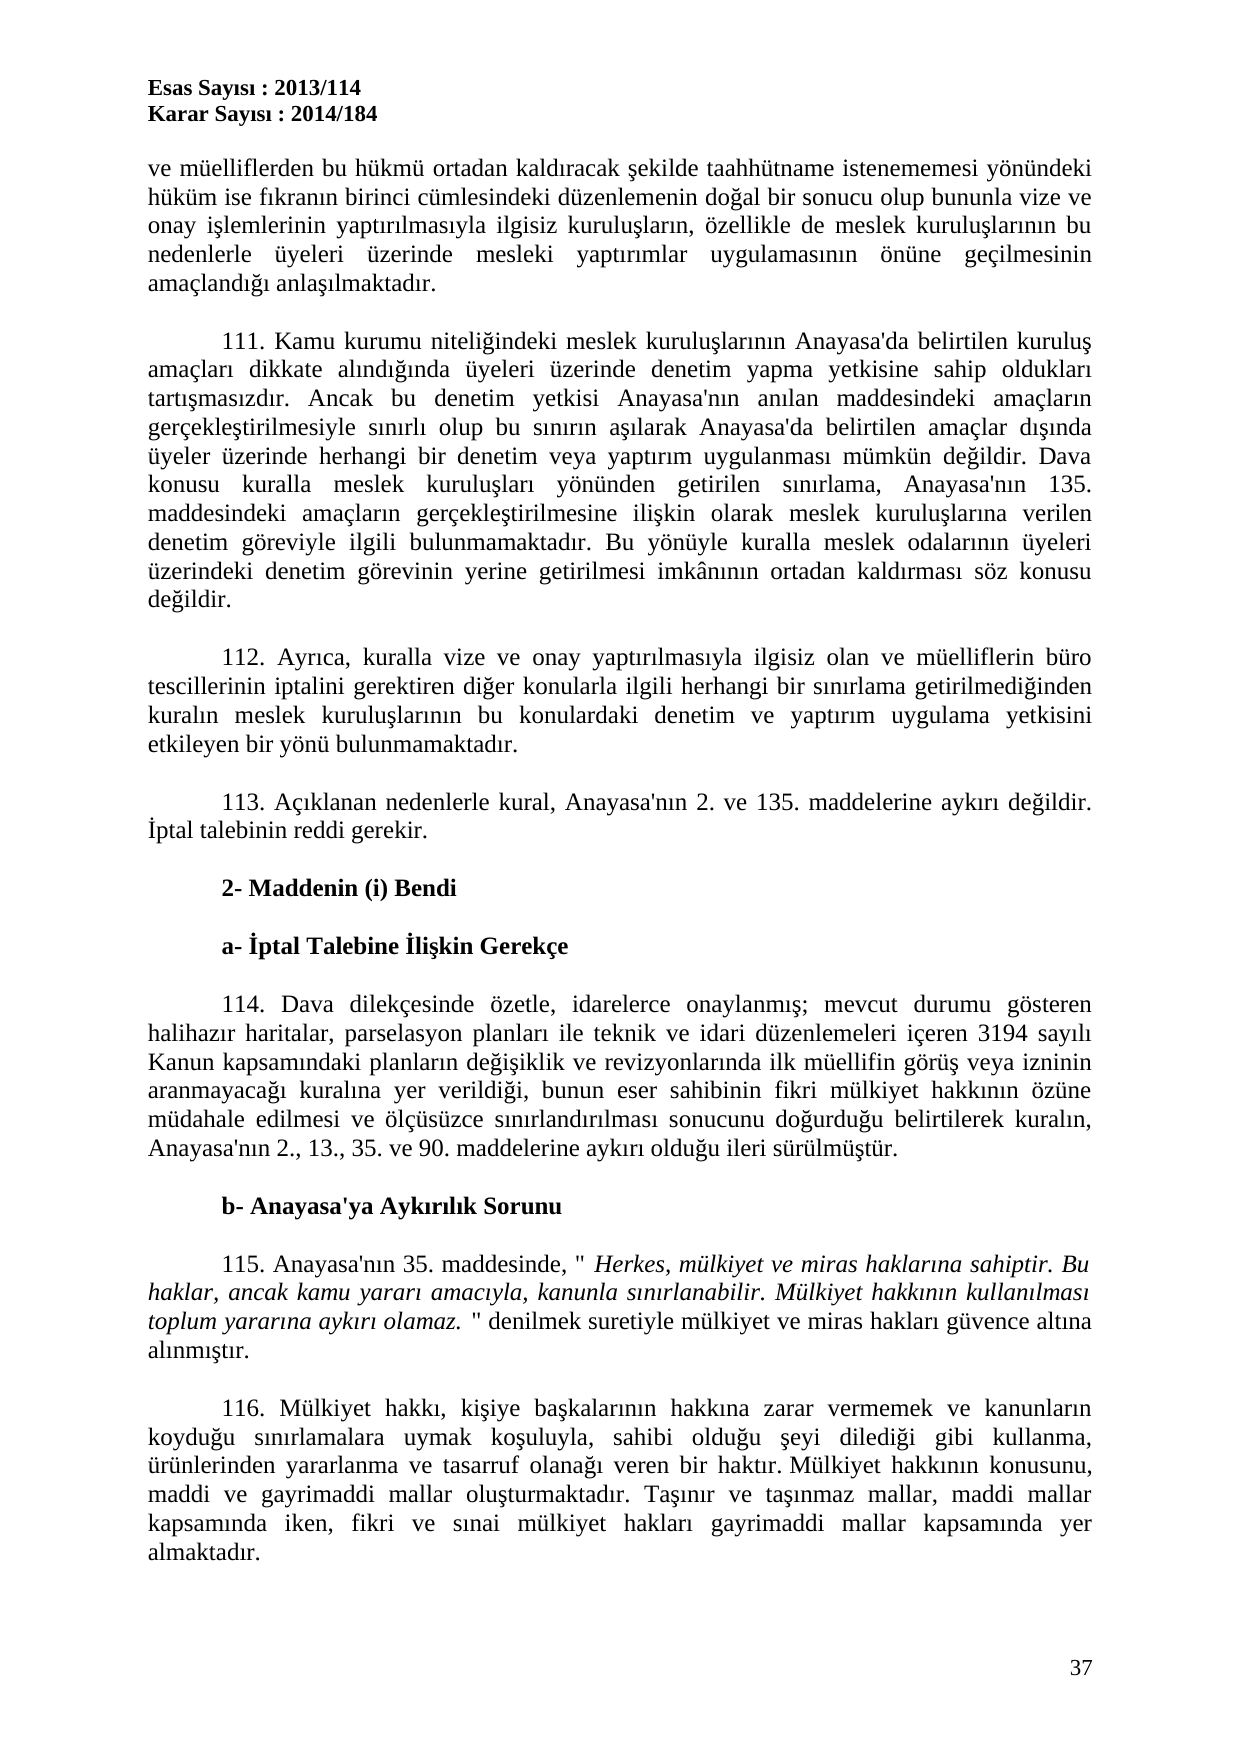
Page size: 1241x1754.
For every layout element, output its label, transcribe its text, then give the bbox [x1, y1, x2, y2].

text a- İptal Talebine İlişkin Gerekçe [148, 931, 1093, 960]
text 115. Anayasa'nın 35. maddesinde, " Herkes, mülkiyet ve miras haklarına sahiptir. Bu haklar, ancak kamu yararı amacıyla, kanunla sınırlanabilir. Mülkiyet hakkının kullanılması toplum yararına aykırı olamaz. " denilmek suretiyle mülkiyet ve miras hakları güvence altına alınmıştır. [148, 1249, 1093, 1364]
text b- Anayasa'ya Aykırılık Sorunu [148, 1191, 1093, 1219]
text 2- Maddenin (i) Bendi [148, 873, 1093, 902]
text 112. Ayrıca, kuralla vize ve onay yaptırılmasıyla ilgisiz olan ve müelliflerin büro tescillerinin iptalini gerektiren diğer konularla ilgili herhangi bir sınırlama getirilmediğinden kuralın meslek kuruluşlarının bu konulardaki denetim ve yaptırım uygulama yetkisini etkileyen bir yönü bulunmamaktadır. [148, 642, 1093, 757]
text 111. Kamu kurumu niteliğindeki meslek kuruluşlarının Anayasa'da belirtilen kuruluş amaçları dikkate alındığında üyeleri üzerinde denetim yapma yetkisine sahip oldukları tartışmasızdır. Ancak bu denetim yetkisi Anayasa'nın anılan maddesindeki amaçların gerçekleştirilmesiyle sınırlı olup bu sınırın aşılarak Anayasa'da belirtilen amaçlar dışında üyeler üzerinde herhangi bir denetim veya yaptırım uygulanması mümkün değildir. Dava konusu kuralla meslek kuruluşları yönünden getirilen sınırlama, Anayasa'nın 135. maddesindeki amaçların gerçekleştirilmesine ilişkin olarak meslek kuruluşlarına verilen denetim göreviyle ilgili bulunmamaktadır. Bu yönüyle kuralla meslek odalarının üyeleri üzerindeki denetim görevinin yerine getirilmesi imkânının ortadan kaldırması söz konusu değildir. [148, 326, 1093, 613]
text 116. Mülkiyet hakkı, kişiye başkalarının hakkına zarar vermemek ve kanunların koyduğu sınırlamalara uymak koşuluyla, sahibi olduğu şeyi dilediği gibi kullanma, ürünlerinden yararlanma ve tasarruf olanağı veren bir haktır. Mülkiyet hakkının konusunu, maddi ve gayrimaddi mallar oluşturmaktadır. Taşınır ve taşınmaz mallar, maddi mallar kapsamında iken, fikri ve sınai mülkiyet hakları gayrimaddi mallar kapsamında yer almaktadır. [148, 1393, 1093, 1565]
text 113. Açıklanan nedenlerle kural, Anayasa'nın 2. ve 135. maddelerine aykırı değildir. İptal talebinin reddi gerekir. [148, 787, 1093, 844]
text 114. Dava dilekçesinde özetle, idarelerce onaylanmış; mevcut durumu gösteren halihazır haritalar, parselasyon planları ile teknik ve idari düzenlemeleri içeren 3194 sayılı Kanun kapsamındaki planların değişiklik ve revizyonlarında ilk müellifin görüş veya izninin aranmayacağı kuralına yer verildiği, bunun eser sahibinin fikri mülkiyet hakkının özüne müdahale edilmesi ve ölçüsüzce sınırlandırılması sonucunu doğurduğu belirtilerek kuralın, Anayasa'nın 2., 13., 35. ve 90. maddelerine aykırı olduğu ileri sürülmüştür. [148, 989, 1093, 1162]
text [148, 153, 1093, 297]
